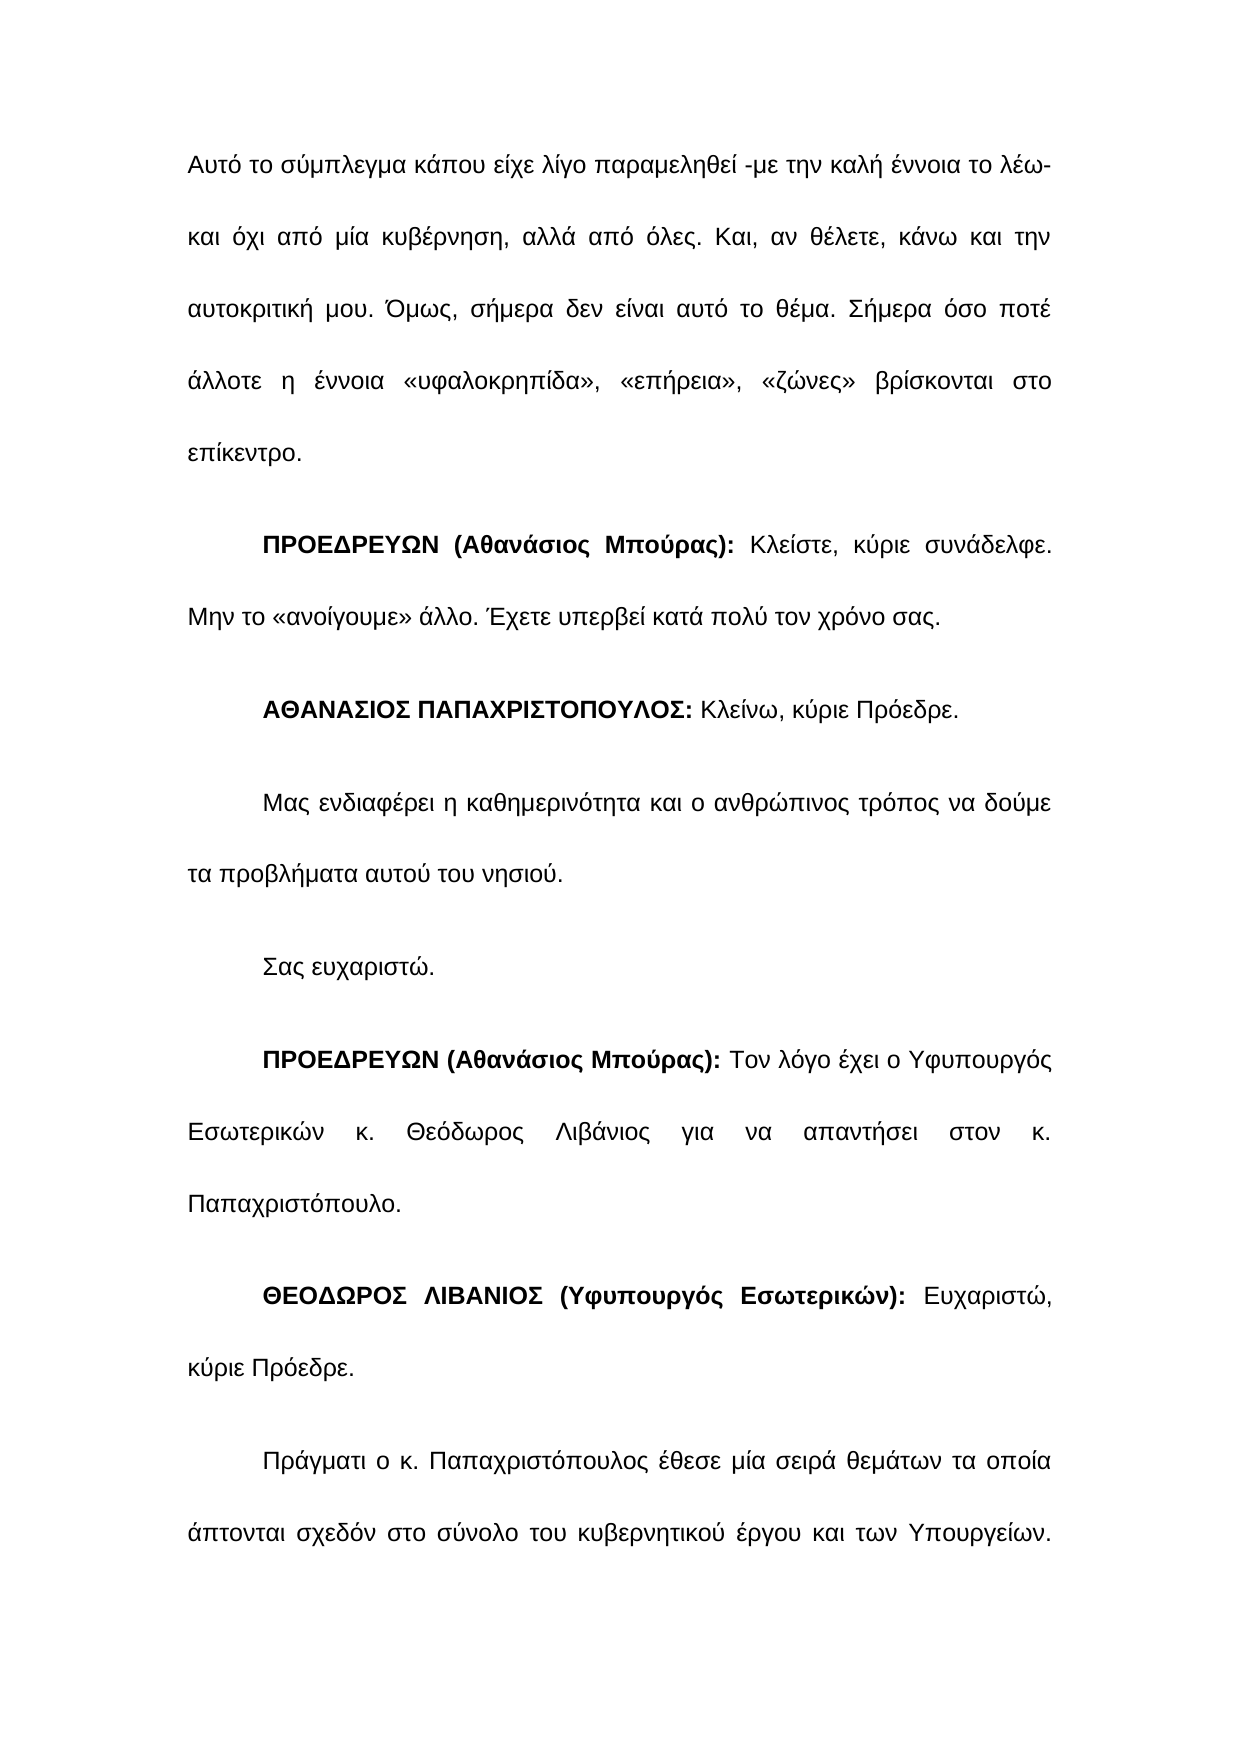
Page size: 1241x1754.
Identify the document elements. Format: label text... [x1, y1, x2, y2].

text ΠΡΟΕΔΡΕΥΩΝ (Αθανάσιος Μπούρας): Κλείστε, κύριε συνάδελφε. Μην το «ανοίγουμε» άλλο. Έχετε υπερβεί κατά πολύ τον χρόνο σας. [187, 530, 1053, 631]
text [187, 150, 1053, 466]
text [187, 1446, 1053, 1546]
text Σας ευχαριστώ. [187, 952, 1053, 981]
text ΘΕΟΔΩΡΟΣ ΛΙΒΑΝΙΟΣ (Υφυπουργός Εσωτερικών): Ευχαριστώ, κύριε Πρόεδρε. [187, 1281, 1053, 1382]
text Μας ενδιαφέρει η καθημερινότητα και ο ανθρώπινος τρόπος να δούμε τα προβλήματα αυτού του νησιού. [187, 787, 1053, 888]
text ΑΘΑΝΑΣΙΟΣ ΠΑΠΑΧΡΙΣΤΟΠΟΥΛΟΣ: Κλείνω, κύριε Πρόεδρε. [187, 695, 1053, 723]
text ΠΡΟΕΔΡΕΥΩΝ (Αθανάσιος Μπούρας): Τον λόγο έχει ο Υφυπουργός Εσωτερικών κ. Θεόδωρος Λιβάνιος για να απαντήσει στον κ. Παπαχριστόπουλο. [187, 1045, 1053, 1217]
